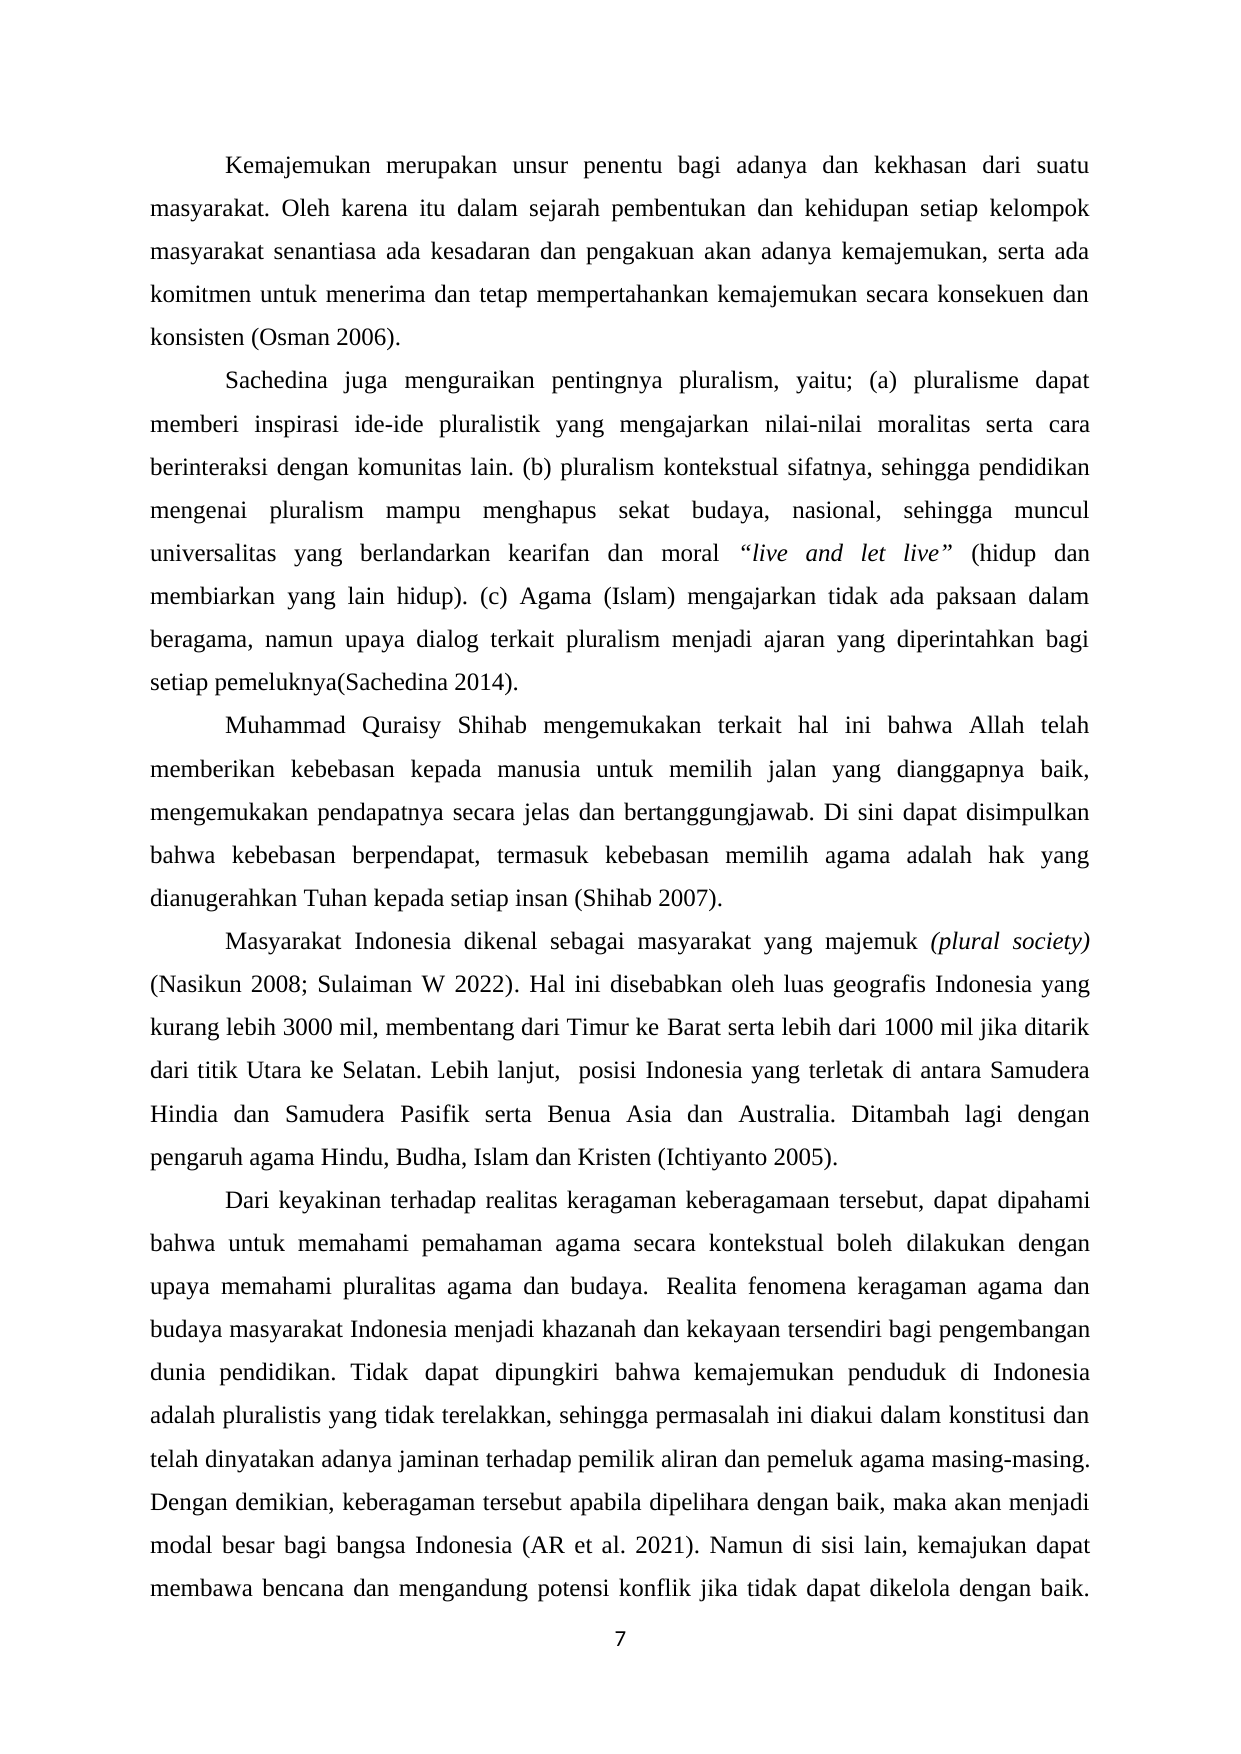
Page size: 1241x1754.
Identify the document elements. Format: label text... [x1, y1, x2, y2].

text Masyarakat Indonesia dikenal sebagai masyarakat yang majemuk (plural society) (Nasikun 2008; Sulaiman W 2022). Hal ini disebabkan oleh luas geografis Indonesia yang kurang lebih 3000 mil, membentang dari Timur ke Barat serta lebih dari 1000 mil jika ditarik dari titik Utara ke Selatan. Lebih lanjut, posisi Indonesia yang terletak di antara Samudera Hindia dan Samudera Pasifik serta Benua Asia dan Australia. Ditambah lagi dengan pengaruh agama Hindu, Budha, Islam dan Kristen (Ichtiyanto 2005). [150, 926, 1090, 1171]
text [150, 1185, 1090, 1602]
text Kemajemukan merupakan unsur penentu bagi adanya dan kekhasan dari suatu masyarakat. Oleh karena itu dalam sejarah pembentukan dan kehidupan setiap kelompok masyarakat senantiasa ada kesadaran dan pengakuan akan adanya kemajemukan, serta ada komitmen untuk menerima dan tetap mempertahankan kemajemukan secara konsekuen dan konsisten (Osman 2006). [150, 150, 1090, 351]
text Sachedina juga menguraikan pentingnya pluralism, yaitu; (a) pluralisme dapat memberi inspirasi ide-ide pluralistik yang mengajarkan nilai-nilai moralitas serta cara berinteraksi dengan komunitas lain. (b) pluralism kontekstual sifatnya, sehingga pendidikan mengenai pluralism mampu menghapus sekat budaya, nasional, sehingga muncul universalitas yang berlandarkan kearifan dan moral “live and let live” (hidup dan membiarkan yang lain hidup). (c) Agama (Islam) mengajarkan tidak ada paksaan dalam beragama, namun upaya dialog terkait pluralism menjadi ajaran yang diperintahkan bagi setiap pemeluknya(Sachedina 2014). [150, 366, 1090, 696]
text Muhammad Quraisy Shihab mengemukakan terkait hal ini bahwa Allah telah memberikan kebebasan kepada manusia untuk memilih jalan yang dianggapnya baik, mengemukakan pendapatnya secara jelas dan bertanggungjawab. Di sini dapat disimpulkan bahwa kebebasan berpendapat, termasuk kebebasan memilih agama adalah hak yang dianugerahkan Tuhan kepada setiap insan (Shihab 2007). [150, 711, 1090, 912]
